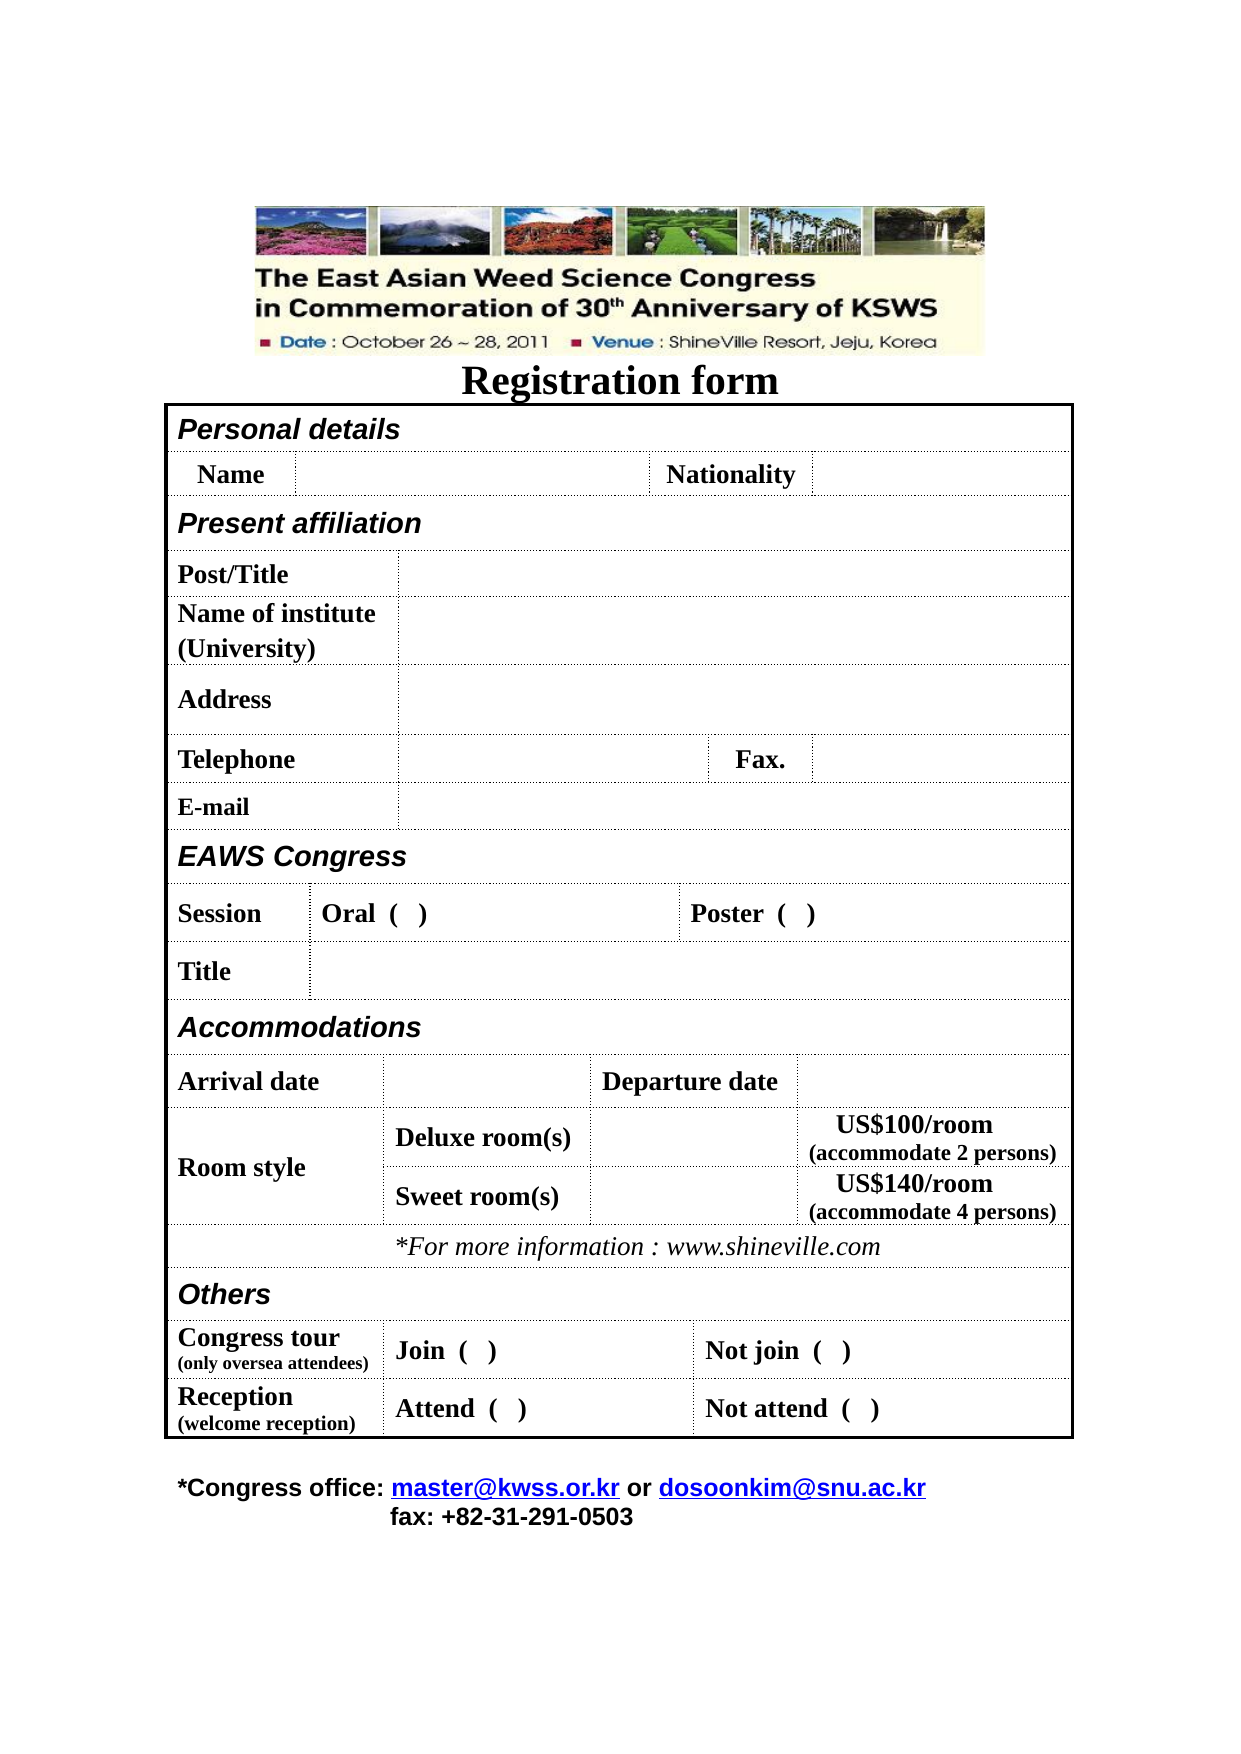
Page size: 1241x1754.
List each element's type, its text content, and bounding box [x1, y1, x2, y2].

table_cell US$140/room (accommodate 4 persons) [797, 1166, 1071, 1224]
table_cell [399, 782, 1071, 829]
table_cell Deluxe room(s) [384, 1107, 591, 1166]
table_cell [295, 451, 650, 495]
table_cell EAWS Congress [168, 829, 1071, 883]
table_cell Name [168, 451, 295, 495]
table_cell E-mail [168, 782, 399, 829]
table_cell [812, 734, 1071, 782]
table_cell [812, 451, 1071, 495]
table_cell Telephone [168, 734, 399, 782]
table_cell Attend ( ) [384, 1378, 694, 1436]
text *Congress office: master@kwss.or.kr or dosoonkim@snu.ac.kr [177, 1473, 1063, 1502]
table_cell [399, 550, 1071, 596]
table_cell Not attend ( ) [694, 1378, 1071, 1436]
table_cell Join ( ) [384, 1320, 694, 1378]
table_cell [399, 596, 1071, 664]
table_cell Session [168, 883, 310, 941]
text Registration form [177, 355, 1063, 403]
table_cell Accommodations [168, 999, 1071, 1054]
table_cell Reception (welcome reception) [168, 1378, 384, 1436]
table_cell Sweet room(s) [384, 1166, 591, 1224]
table_cell Congress tour (only oversea attendees) [168, 1320, 384, 1378]
picture [254, 206, 986, 356]
table_cell [591, 1166, 797, 1224]
table_cell Room style [168, 1107, 384, 1224]
table_cell Departure date [591, 1054, 797, 1107]
table_cell Present affiliation [168, 495, 1071, 550]
table_cell Post/Title [168, 550, 399, 596]
table_cell Fax. [709, 734, 812, 782]
table_cell [310, 941, 1071, 999]
table_cell Others [168, 1267, 1071, 1320]
table_cell Nationality [650, 451, 812, 495]
table_cell Address [168, 664, 399, 734]
table_cell [384, 1054, 591, 1107]
table_cell [797, 1054, 1071, 1107]
table_cell *For more information : www.shineville.com [168, 1224, 1071, 1267]
table_cell Arrival date [168, 1054, 384, 1107]
table_cell Title [168, 941, 310, 999]
table_cell US$100/room (accommodate 2 persons) [797, 1107, 1071, 1166]
table_cell Not join ( ) [694, 1320, 1071, 1378]
table_cell Oral ( ) [310, 883, 679, 941]
table_cell Poster ( ) [679, 883, 1071, 941]
table_cell [399, 734, 709, 782]
table_cell [591, 1107, 797, 1166]
table_header Personal details [168, 406, 1071, 451]
table_cell Name of institute (University) [168, 596, 399, 664]
text fax: +82-31-291-0503 [177, 1502, 1063, 1530]
table_cell [399, 664, 1071, 734]
